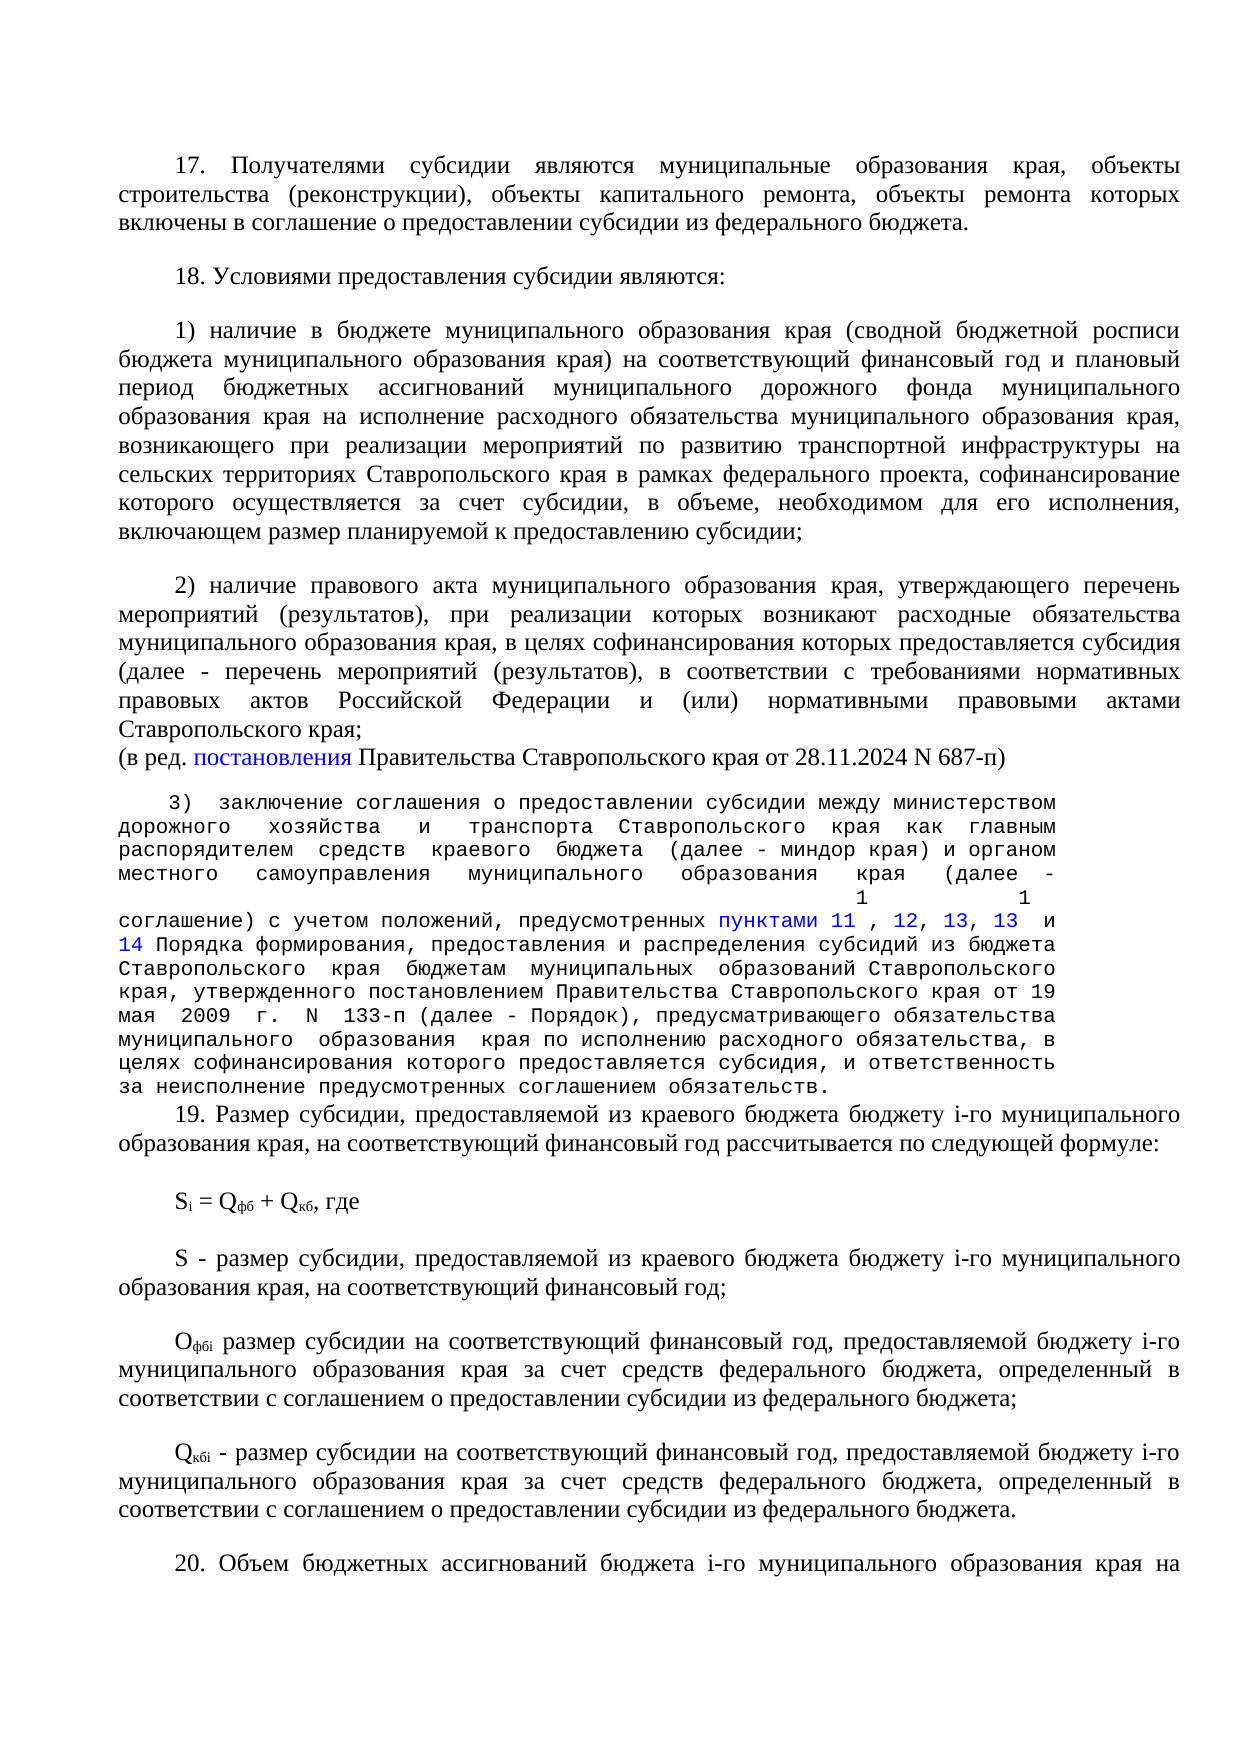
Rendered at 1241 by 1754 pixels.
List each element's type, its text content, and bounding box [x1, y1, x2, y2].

text Ставропольского края бюджетам муниципальных образований Ставропольского [118, 958, 1181, 981]
text соглашение) с учетом положений, предусмотренных пунктами 11 , 12, 13, 13 и [118, 910, 1181, 934]
text 2) наличие правового акта муниципального образования края, утверждающего перечень мероприятий (результатов), при реализации которых возникают расходные обязательства муниципального образования края, в целях софинансирования которых предоставляется субсидия (далее - перечень мероприятий (результатов), в соответствии с требованиями нормативных правовых актов Российской Федерации и (или) нормативными правовыми актами Ставропольского края; [118, 570, 1181, 742]
text мая 2009 г. N 133-п (далее - Порядок), предусматривающего обязательства [118, 1005, 1181, 1028]
text края, утвержденного постановлением Правительства Ставропольского края от 19 [118, 981, 1181, 1005]
text целях софинансирования которого предоставляется субсидия, и ответственность [118, 1052, 1181, 1076]
text местного самоуправления муниципального образования края (далее - [118, 863, 1181, 887]
text Qкбi - размер субсидии на соответствующий финансовый год, предоставляемой бюджету i-го муниципального образования края за счет средств федерального бюджета, определенный в соответствии с соглашением о предоставлении субсидии из федерального бюджета. [118, 1437, 1181, 1523]
text 1) наличие в бюджете муниципального образования края (сводной бюджетной росписи бюджета муниципального образования края) на соответствующий финансовый год и плановый период бюджетных ассигнований муниципального дорожного фонда муниципального образования края на исполнение расходного обязательства муниципального образования края, возникающего при реализации мероприятий по развитию транспортной инфраструктуры на сельских территориях Ставропольского края в рамках федерального проекта, софинансирование которого осуществляется за счет субсидии, в объеме, необходимом для его исполнения, включающем размер планируемой к предоставлению субсидии; [118, 315, 1181, 545]
text дорожного хозяйства и транспорта Ставропольского края как главным [118, 816, 1181, 839]
text муниципального образования края по исполнению расходного обязательства, в [118, 1028, 1181, 1052]
text распорядителем средств краевого бюджета (далее - миндор края) и органом [118, 839, 1181, 863]
text 14 Порядка формирования, предоставления и распределения субсидий из бюджета [118, 934, 1181, 958]
text за неисполнение предусмотренных соглашением обязательств. [118, 1076, 1181, 1099]
text 17. Получателями субсидии являются муниципальные образования края, объекты строительства (реконструкции), объекты капитального ремонта, объекты ремонта которых включены в соглашение о предоставлении субсидии из федерального бюджета. [118, 150, 1181, 236]
text 19. Размер субсидии, предоставляемой из краевого бюджета бюджету i-го муниципального образования края, на соответствующий финансовый год рассчитывается по следующей формуле: [118, 1099, 1181, 1157]
text 3) заключение соглашения о предоставлении субсидии между министерством [118, 792, 1181, 816]
text 18. Условиями предоставления субсидии являются: [118, 261, 1181, 290]
text S - размер субсидии, предоставляемой из краевого бюджета бюджету i-го муниципального образования края, на соответствующий финансовый год; [118, 1243, 1181, 1301]
text Si = Qфб + Qкб, где [118, 1186, 1181, 1214]
text 1 1 [118, 887, 1181, 910]
text (в ред. постановления Правительства Ставропольского края от 28.11.2024 N 687-п) [118, 742, 1181, 771]
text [118, 1548, 1181, 1577]
text Офбi размер субсидии на соответствующий финансовый год, предоставляемой бюджету i-го муниципального образования края за счет средств федерального бюджета, определенный в соответствии с соглашением о предоставлении субсидии из федерального бюджета; [118, 1326, 1181, 1412]
